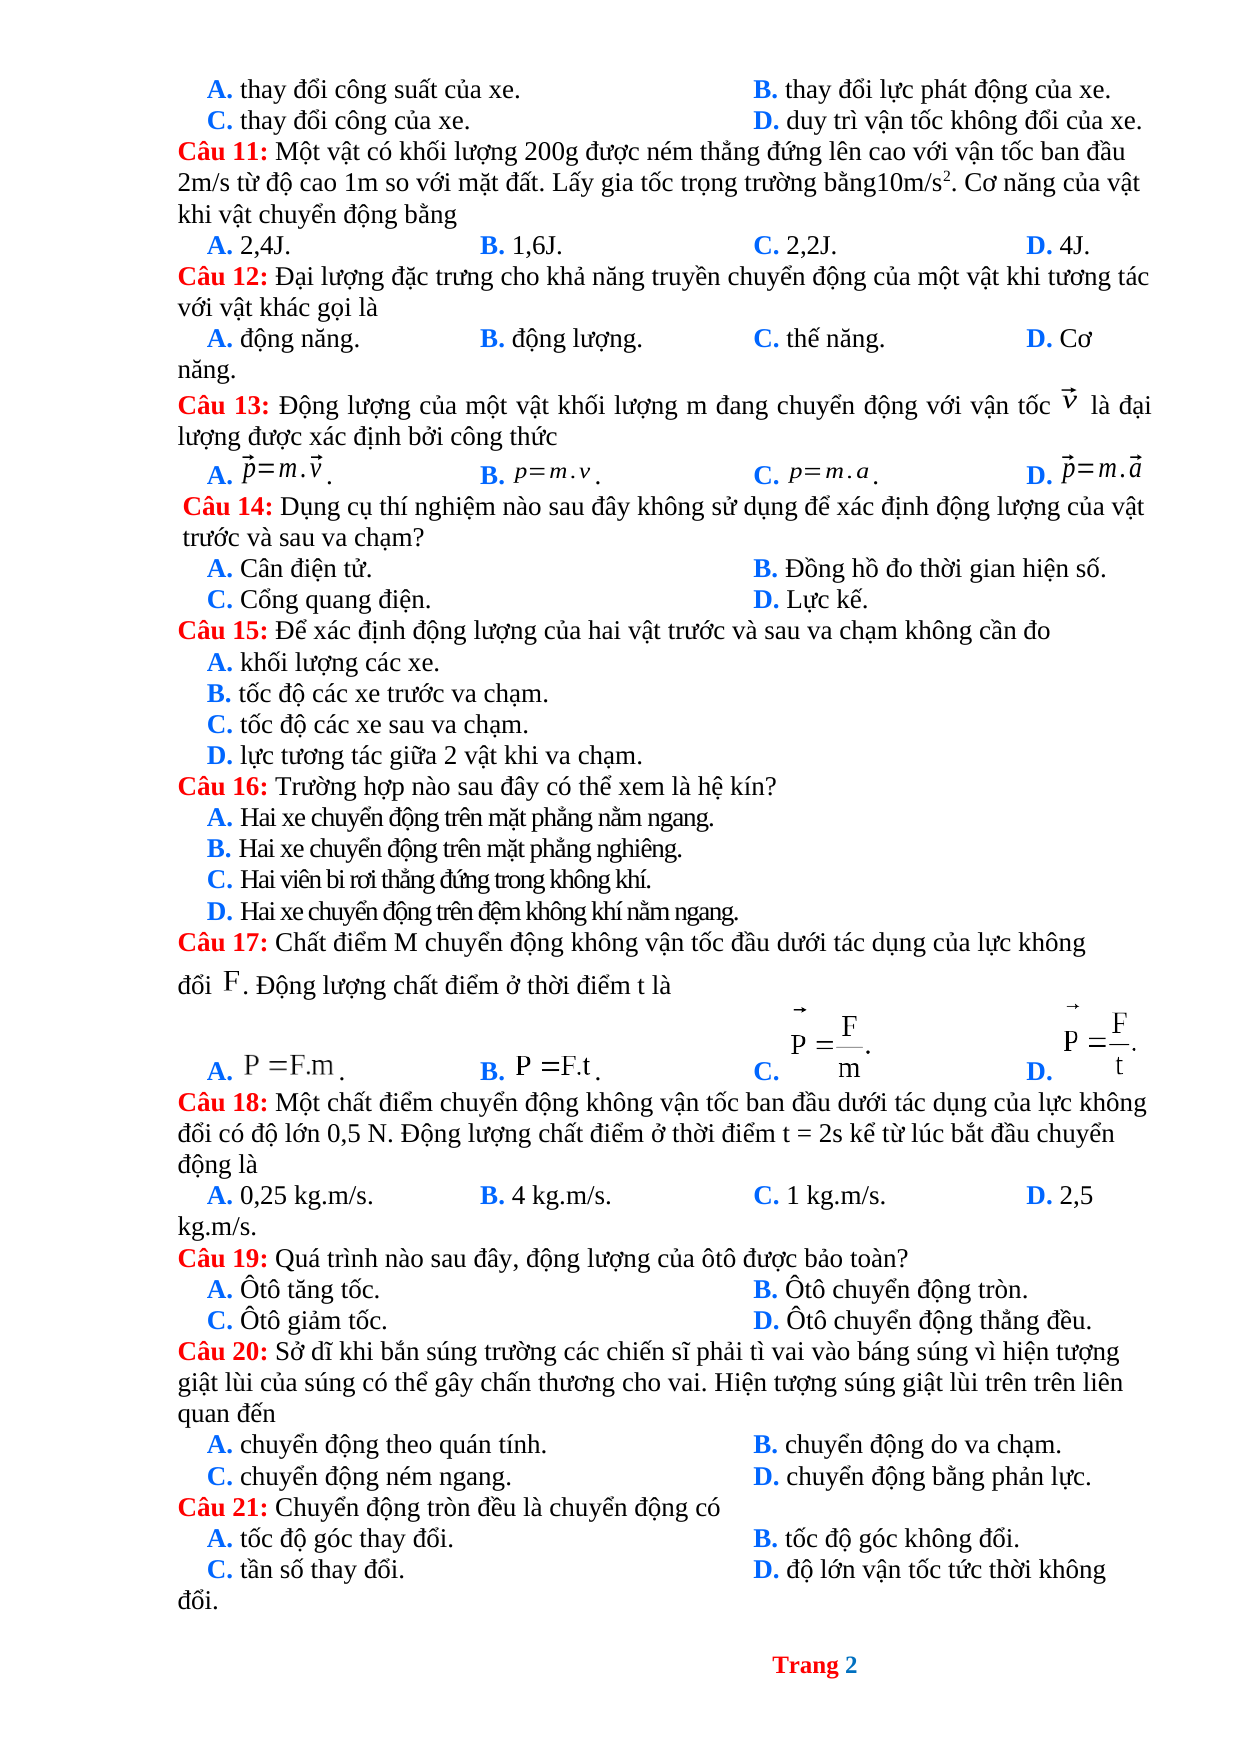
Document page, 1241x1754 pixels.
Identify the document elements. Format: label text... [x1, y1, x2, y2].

text C. tần số thay đổi. D. độ lớn vận tốc tức thời không đổi. [177, 1553, 1152, 1615]
text B. tốc độ các xe trước va chạm. [177, 677, 1152, 708]
text A. động năng. B. động lượng. C. thế năng. D. Cơ năng. [177, 322, 1152, 384]
text Câu 13: Động lượng của một vật khối lượng m đang chuyển động với vận tốc là đại lượng được xác định bởi công thức [177, 384, 1152, 451]
text A. chuyển động theo quán tính. B. chuyển động do va chạm. [177, 1428, 1152, 1460]
text C. tốc độ các xe sau va chạm. [177, 708, 1152, 739]
text A. Ôtô tăng tốc. B. Ôtô chuyển động tròn. [177, 1273, 1152, 1304]
text A. 0,25 kg.m/s. B. 4 kg.m/s. C. 1 kg.m/s. D. 2,5 kg.m/s. [177, 1179, 1152, 1242]
text Câu 14: Dụng cụ thí nghiệm nào sau đây không sử dụng để xác định động lượng của vật trước và sau va chạm? [182, 490, 1147, 552]
text A. . B. . C. D. [177, 1000, 1152, 1086]
text Câu 17: Chất điểm M chuyển động không vận tốc đầu dưới tác dụng của lực không đổi . Động lượng chất điểm ở thời điểm t là [177, 926, 1152, 1000]
text A. thay đổi công suất của xe. B. thay đổi lực phát động của xe. [177, 73, 1152, 104]
text A. 2,4J. B. 1,6J. C. 2,2J. D. 4J. [177, 229, 1152, 260]
text Câu 20: Sở dĩ khi bắn súng trường các chiến sĩ phải tì vai vào báng súng vì hiện tượng giật lùi của súng có thể gây chấn thương cho vai. Hiện tượng súng giật lùi trên trên liên quan đến [177, 1335, 1152, 1428]
text Câu 21: Chuyển động tròn đều là chuyển động có [177, 1491, 1152, 1522]
text A. . B. . C. . D. [177, 451, 1152, 490]
text C. Cổng quang điện. D. Lực kế. [177, 583, 1152, 614]
text Câu 18: Một chất điểm chuyển động không vận tốc ban đầu dưới tác dụng của lực không đổi có độ lớn 0,5 N. Động lượng chất điểm ở thời điểm t = 2s kể từ lúc bắt đầu chuyển động là [177, 1086, 1152, 1179]
text C. chuyển động ném ngang. D. chuyển động bằng phản lực. [177, 1460, 1152, 1491]
text C. Hai viên bi rơi thẳng đứng trong không khí. [177, 864, 1152, 895]
text Câu 12: Đại lượng đặc trưng cho khả năng truyền chuyển động của một vật khi tương tác với vật khác gọi là [177, 260, 1152, 322]
text B. Hai xe chuyển động trên mặt phẳng nghiêng. [177, 832, 1152, 864]
text C. Ôtô giảm tốc. D. Ôtô chuyển động thẳng đều. [177, 1304, 1152, 1335]
text A. khối lượng các xe. [177, 646, 1152, 677]
text A. Hai xe chuyển động trên mặt phẳng nằm ngang. [177, 801, 1152, 832]
text Câu 19: Quá trình nào sau đây, động lượng của ôtô được bảo toàn? [177, 1242, 1152, 1273]
text C. thay đổi công của xe. D. duy trì vận tốc không đổi của xe. [177, 104, 1152, 135]
text A. Cân điện tử. B. Đồng hồ đo thời gian hiện số. [177, 552, 1152, 583]
text A. tốc độ góc thay đổi. B. tốc độ góc không đổi. [177, 1522, 1152, 1553]
text D. lực tương tác giữa 2 vật khi va chạm. [177, 739, 1152, 770]
text Câu 15: Để xác định động lượng của hai vật trước và sau va chạm không cần đo [177, 614, 1152, 646]
text D. Hai xe chuyển động trên đệm không khí nằm ngang. [177, 895, 1152, 926]
text Câu 16: Trường hợp nào sau đây có thể xem là hệ kín? [177, 770, 1152, 801]
text Câu 11: Một vật có khối lượng 200g được ném thẳng đứng lên cao với vận tốc ban đầu 2m/s từ độ cao 1m so với mặt đất. Lấy gia tốc trọng trường bằng10m/s2. Cơ năng của vật khi vật chuyển động bằng [177, 135, 1152, 229]
